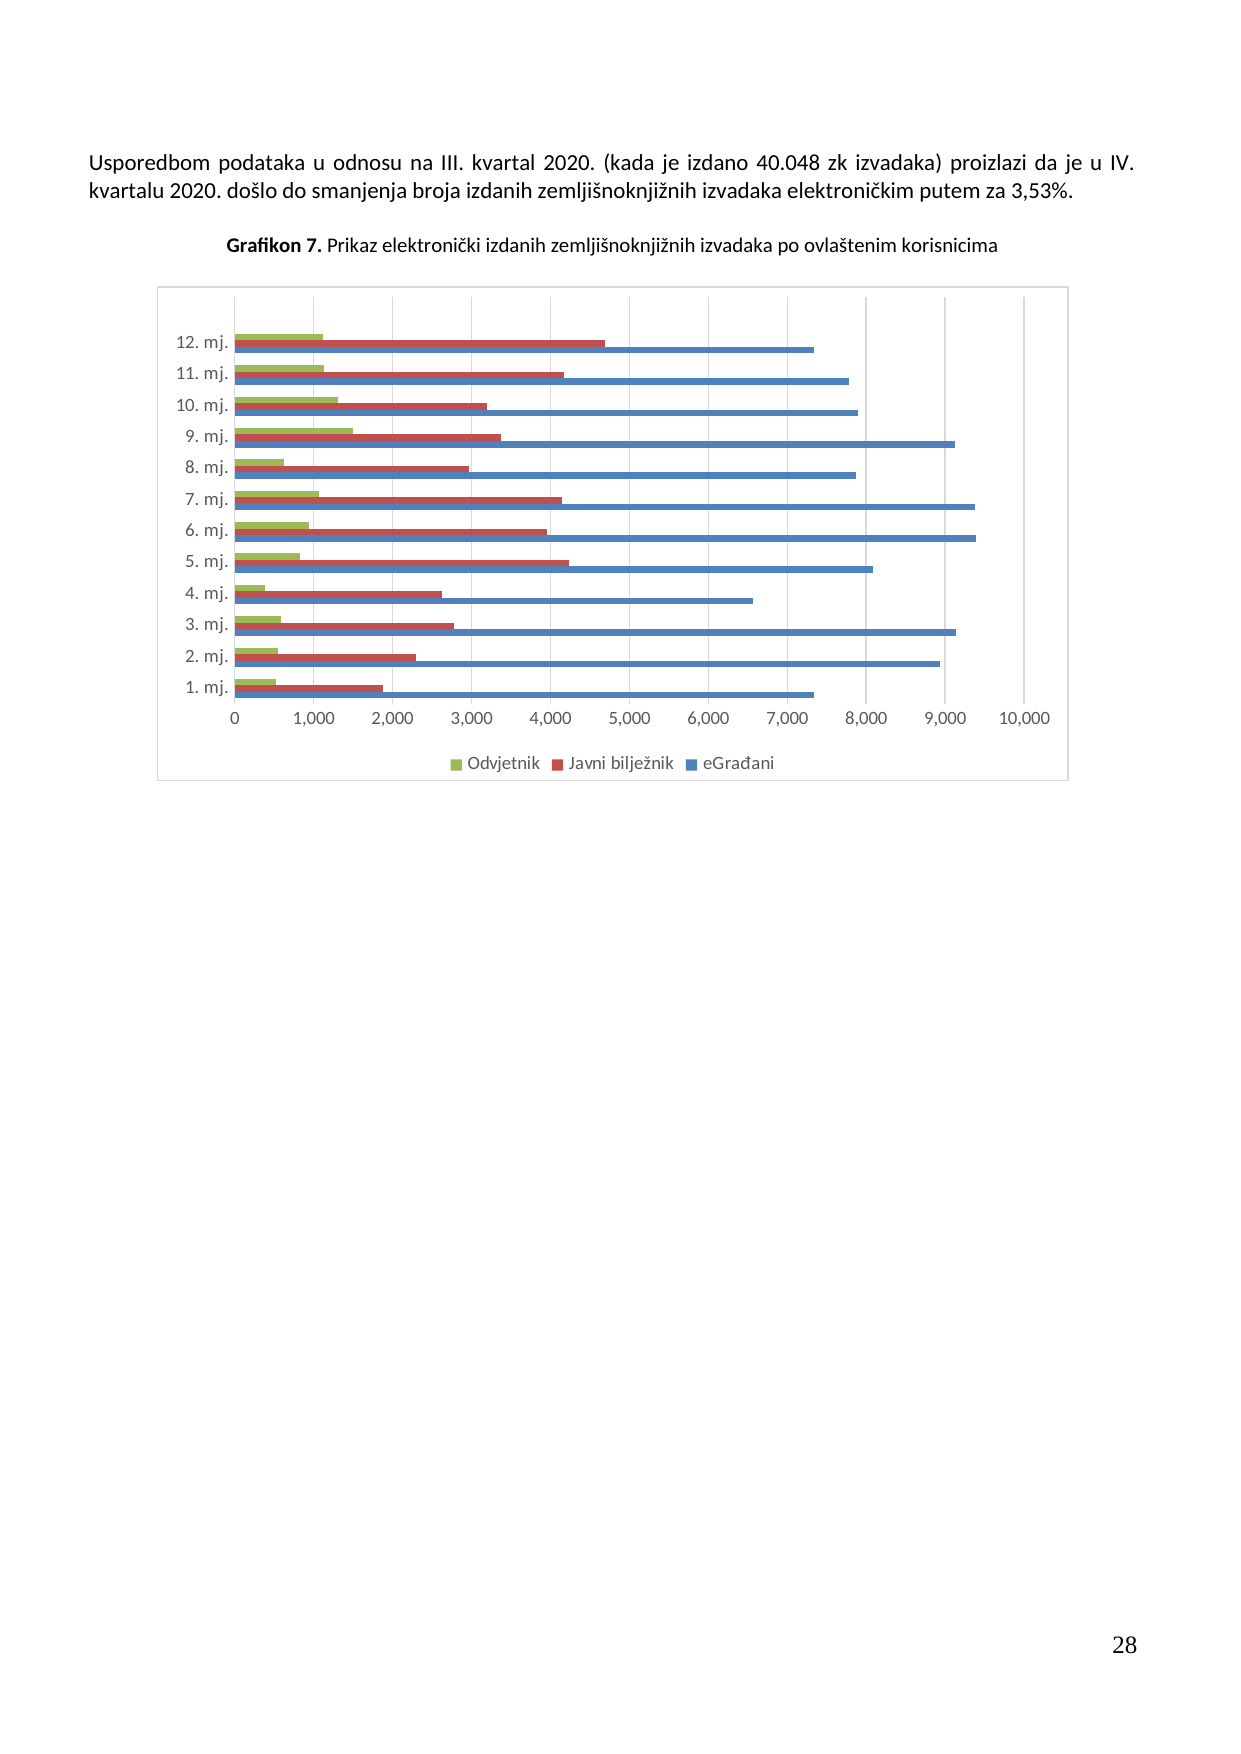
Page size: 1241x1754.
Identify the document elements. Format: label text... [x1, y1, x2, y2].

text Grafikon 7. Prikaz elektronički izdanih zemljišnoknjižnih izvadaka po ovlaštenim korisnicima [89, 232, 1137, 257]
text Usporedbom podataka u odnosu na III. kvartal 2020. (kada je izdano 40.048 zk izvadaka) proizlazi da je u IV. kvartalu 2020. došlo do smanjenja broja izdanih zemljišnoknjižnih izvadaka elektroničkim putem za 3,53%. [89, 148, 1137, 204]
